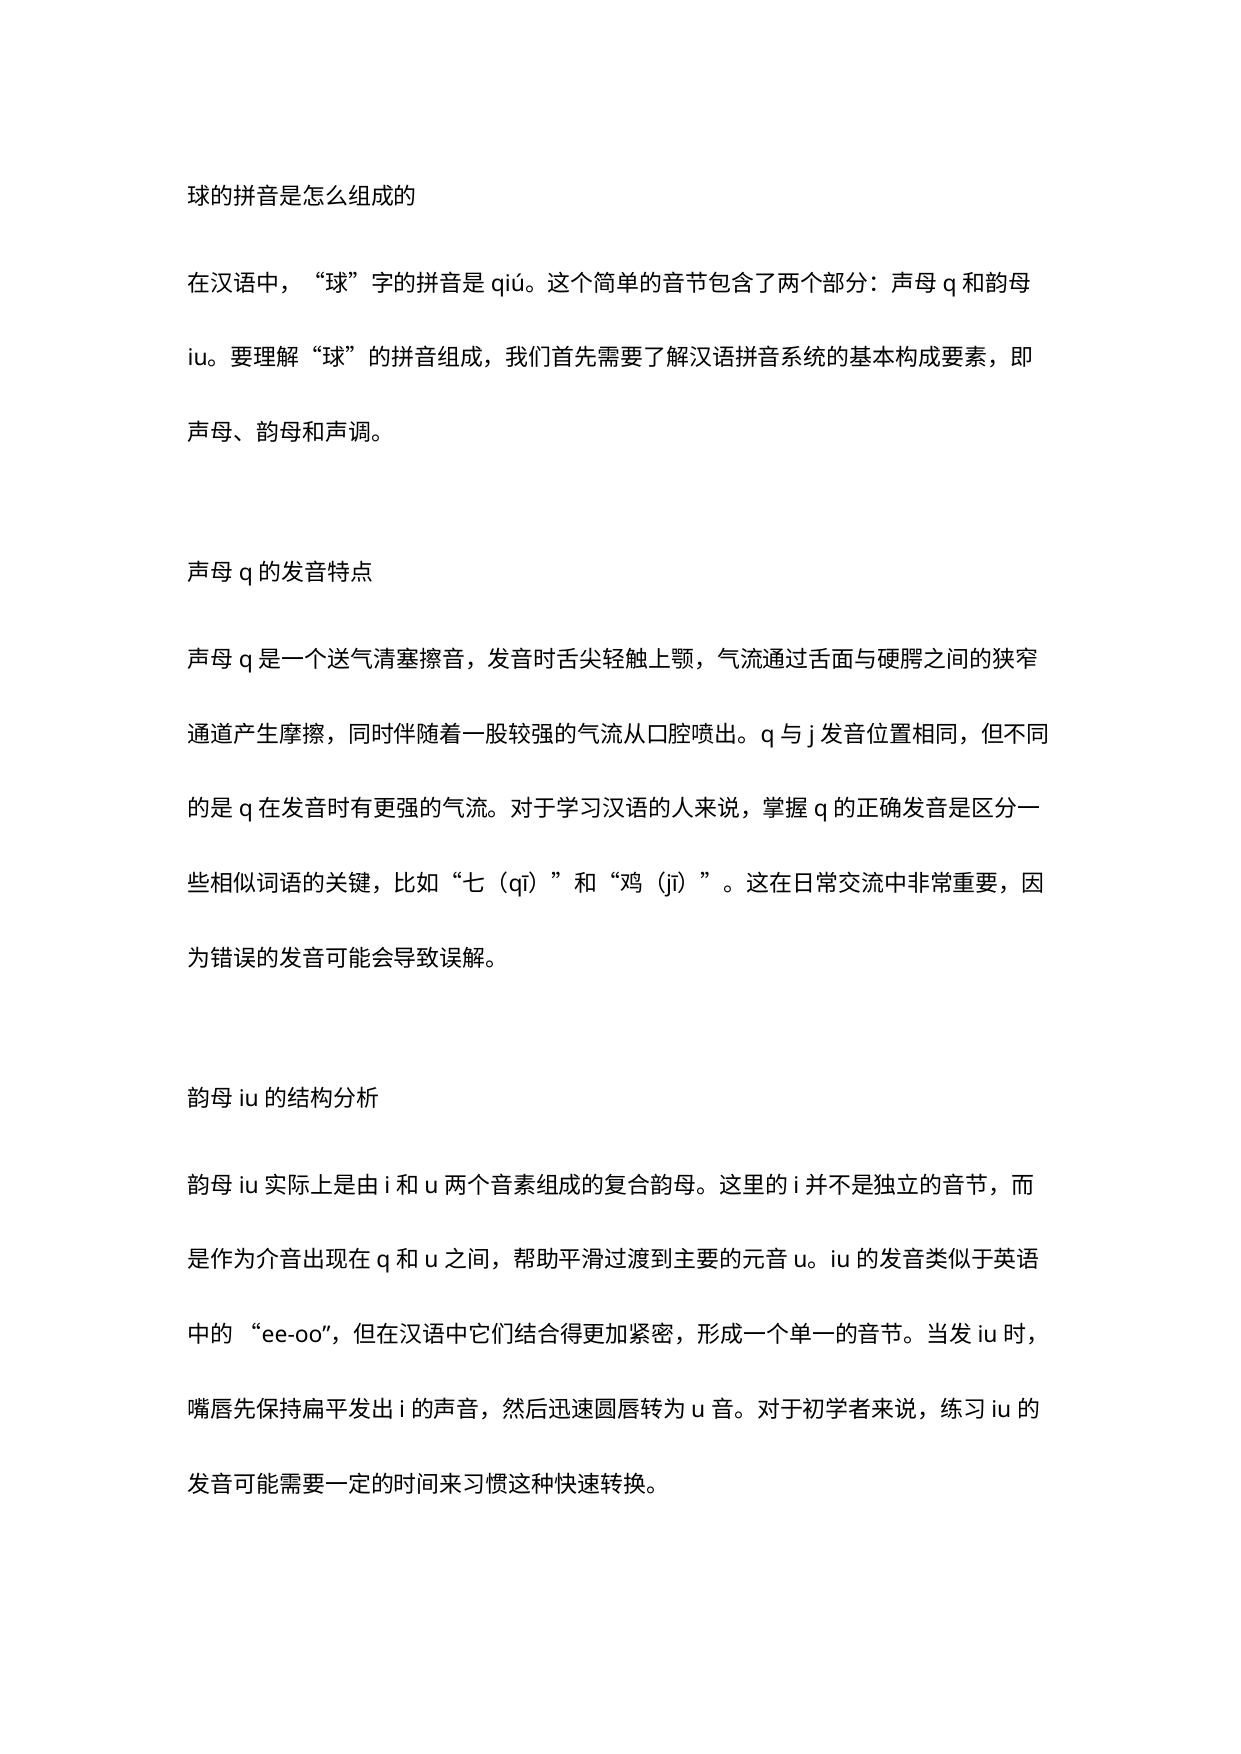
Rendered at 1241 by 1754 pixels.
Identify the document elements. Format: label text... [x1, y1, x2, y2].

text 韵母 iu 实际上是由 i 和 u 两个音素组成的复合韵母。这里的 i 并不是独立的音节，而是作为介音出现在 q 和 u 之间，帮助平滑过渡到主要的元音 u。iu 的发音类似于英语中的 “ee-oo”，但在汉语中它们结合得更加紧密，形成一个单一的音节。当发 iu 时，嘴唇先保持扁平发出 i 的声音，然后迅速圆唇转为 u 音。对于初学者来说，练习 iu 的发音可能需要一定的时间来习惯这种快速转换。 [187, 1151, 1053, 1514]
text 声母 q 是一个送气清塞擦音，发音时舌尖轻触上颚，气流通过舌面与硬腭之间的狭窄通道产生摩擦，同时伴随着一股较强的气流从口腔喷出。q 与 j 发音位置相同，但不同的是 q 在发音时有更强的气流。对于学习汉语的人来说，掌握 q 的正确发音是区分一些相似词语的关键，比如“七（qī）”和“鸡（jī）”。这在日常交流中非常重要，因为错误的发音可能会导致误解。 [187, 625, 1053, 989]
text 在汉语中，“球”字的拼音是 qiú。这个简单的音节包含了两个部分：声母 q 和韵母 iu。要理解“球”的拼音组成，我们首先需要了解汉语拼音系统的基本构成要素，即声母、韵母和声调。 [187, 248, 1053, 463]
text 声母 q 的发音特点 [187, 538, 1053, 603]
text 球的拼音是怎么组成的 [187, 162, 1053, 227]
text 韵母 iu 的结构分析 [187, 1064, 1053, 1129]
